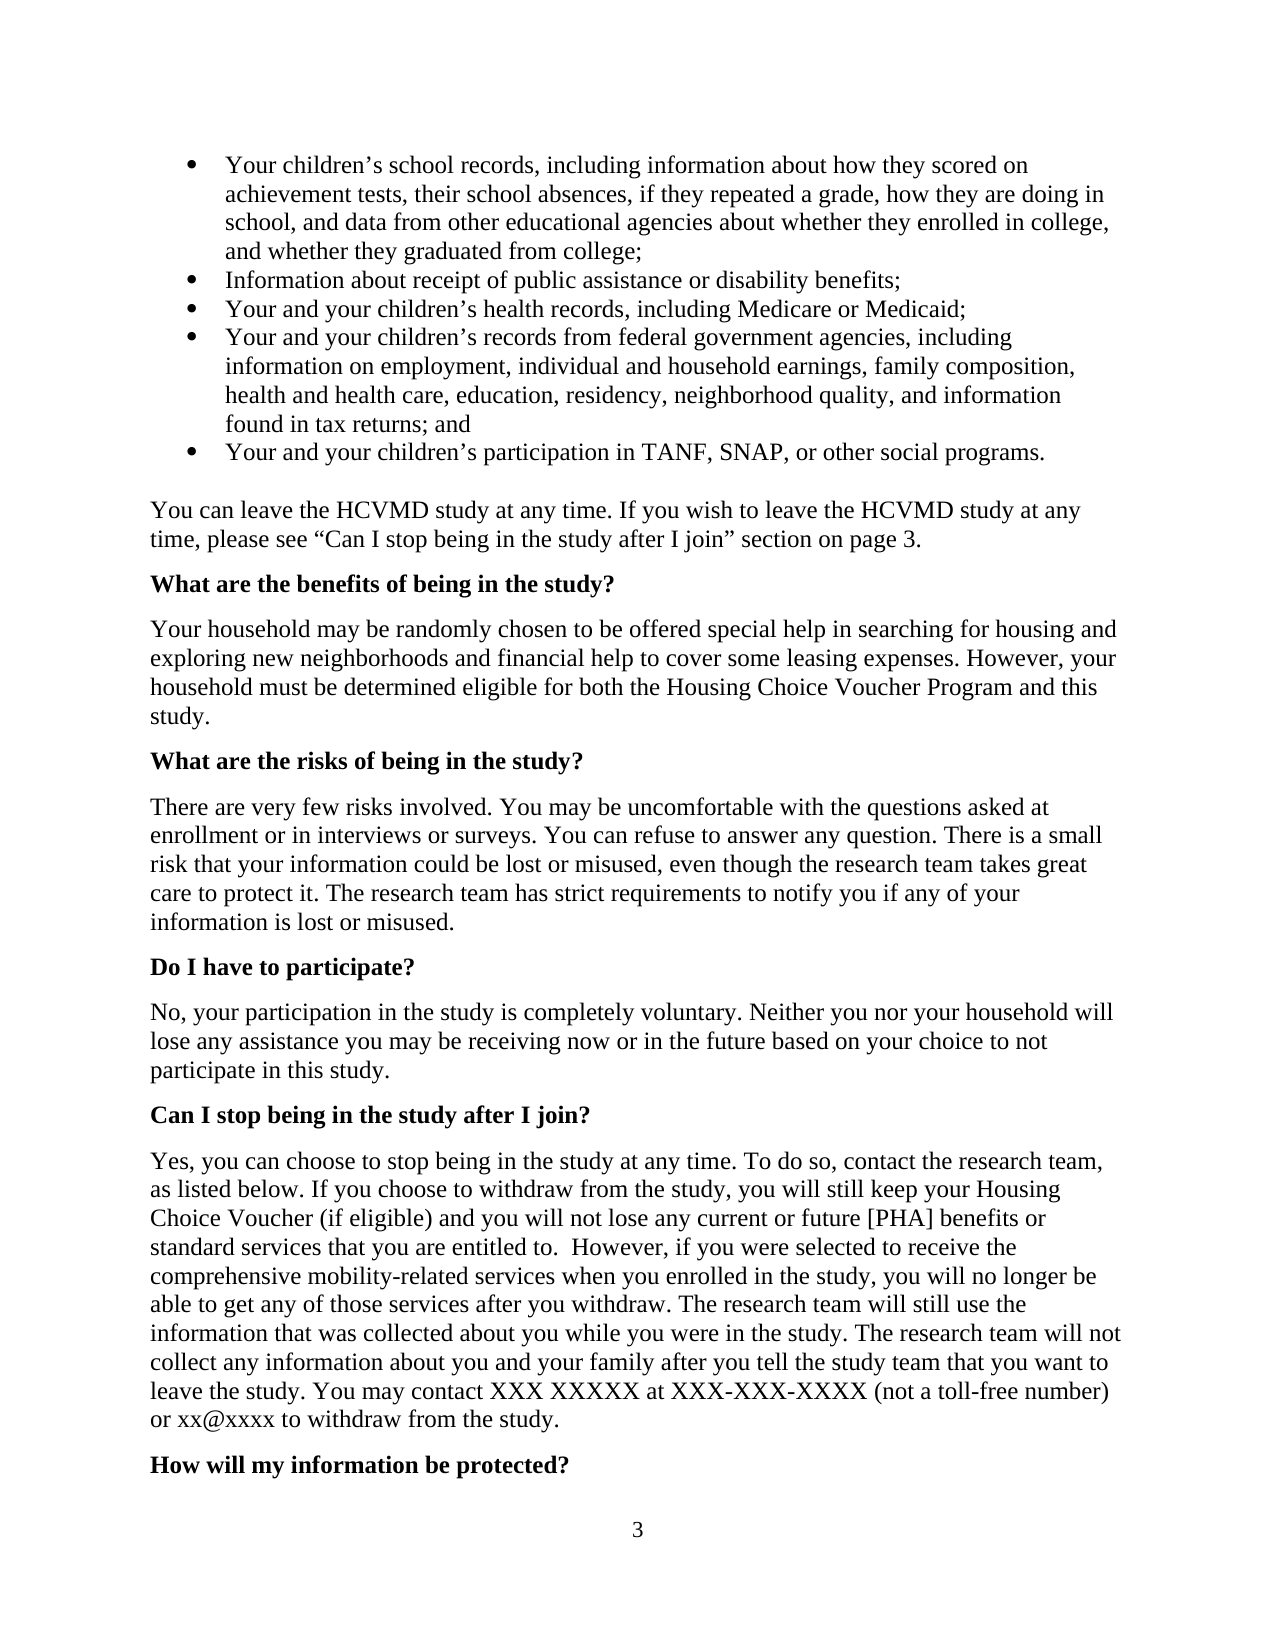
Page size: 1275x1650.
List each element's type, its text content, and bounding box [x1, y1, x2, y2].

subtitle What are the benefits of being in the study? [150, 569, 1125, 598]
text Your household may be randomly chosen to be offered special help in searching for housing and exploring new neighborhoods and financial help to cover some leasing expenses. However, your household must be determined eligible for both the Housing Choice Voucher Program and this study. [150, 614, 1125, 729]
text You can leave the HCVMD study at any time. If you wish to leave the HCVMD study at any time, please see “Can I stop being in the study after I join” section on page 3. [150, 495, 1125, 552]
list Your children’s school records, including information about how they scored on achievement tests, their school absences, if they repeated a grade, how they are doing in school, and data from other educational agencies about whether they enrolled in college, and whether they graduated from college; [187, 150, 1125, 265]
list Your and your children’s records from federal government agencies, including information on employment, individual and household earnings, family composition, health and health care, education, residency, neighborhood quality, and information found in tax returns; and [187, 322, 1125, 437]
text Do I have to participate? [150, 952, 1125, 981]
text Yes, you can choose to stop being in the study at any time. To do so, contact the research team, as listed below. If you choose to withdraw from the study, you will still keep your Housing Choice Voucher (if eligible) and you will not lose any current or future [PHA] benefits or standard services that you are entitled to. However, if you were selected to receive the comprehensive mobility-related services when you enrolled in the study, you will no longer be able to get any of those services after you withdraw. The research team will still use the information that was collected about you while you were in the study. The research team will not collect any information about you and your family after you tell the study team that you want to leave the study. You may contact XXX XXXXX at XXX-XXX-XXXX (not a toll-free number) or xx@xxxx to withdraw from the study. [150, 1146, 1125, 1433]
text There are very few risks involved. You may be uncomfortable with the questions asked at enrollment or in interviews or surveys. You can refuse to answer any question. There is a small risk that your information could be lost or misused, even though the research team takes great care to protect it. The research team has strict requirements to notify you if any of your information is lost or misused. [150, 792, 1125, 935]
list Your and your children’s participation in TANF, SNAP, or other social programs. [187, 437, 1125, 466]
subtitle Can I stop being in the study after I join? [150, 1100, 1125, 1129]
subtitle What are the risks of being in the study? [150, 746, 1125, 775]
list Information about receipt of public assistance or disability benefits; [187, 265, 1125, 294]
text How will my information be protected? [150, 1450, 1125, 1479]
text No, your participation in the study is completely voluntary. Neither you nor your household will lose any assistance you may be receiving now or in the future based on your choice to not participate in this study. [150, 997, 1125, 1084]
list Your and your children’s health records, including Medicare or Medicaid; [187, 294, 1125, 322]
